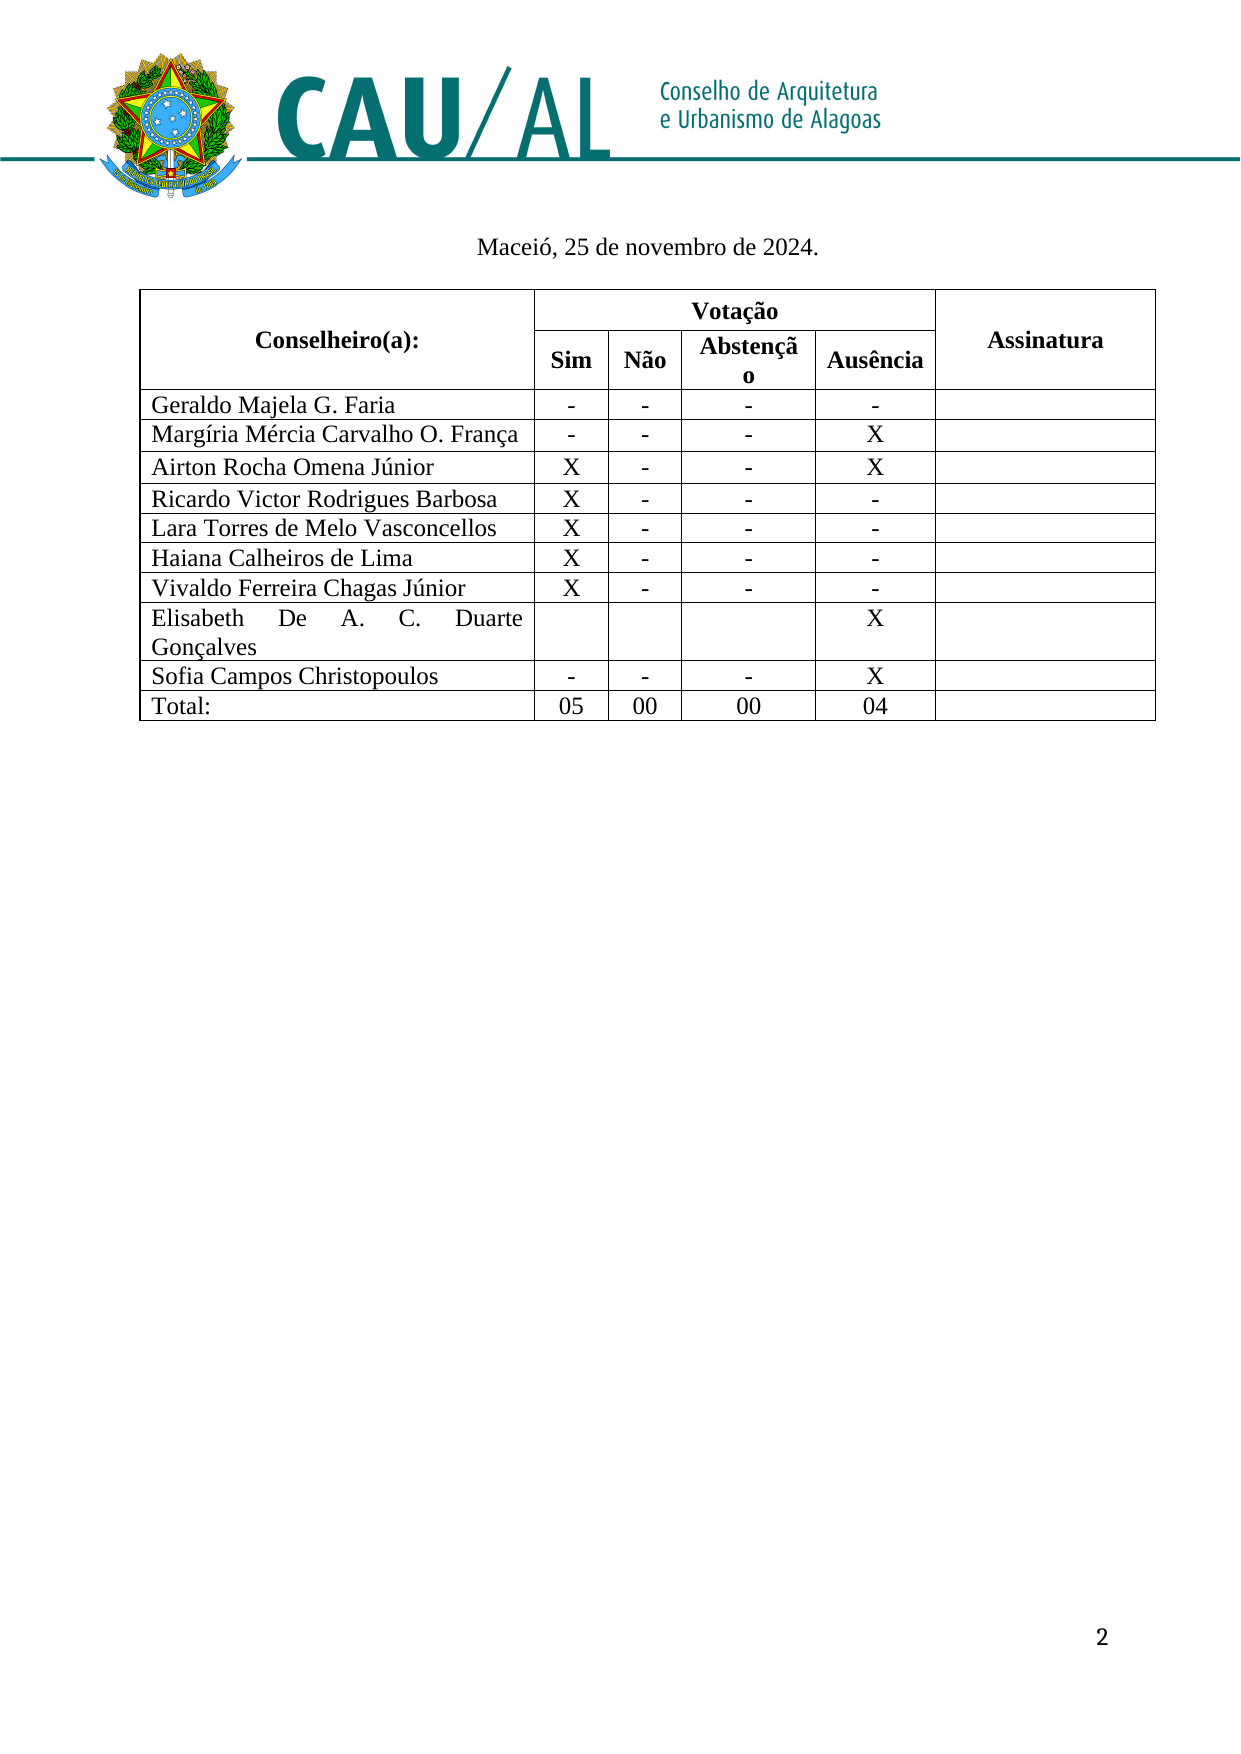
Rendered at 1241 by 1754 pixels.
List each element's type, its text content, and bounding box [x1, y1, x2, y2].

table_cell - [816, 390, 935, 418]
table_cell [936, 603, 1155, 660]
table_cell 05 [535, 691, 608, 720]
table_cell - [535, 390, 608, 418]
table_cell - [682, 484, 815, 512]
table_cell X [816, 420, 935, 451]
table_header Votação [535, 290, 935, 330]
table_cell [936, 420, 1155, 451]
table_cell Haiana Calheiros de Lima [141, 543, 534, 572]
table_cell 00 [682, 691, 815, 720]
table_cell [535, 603, 608, 660]
table_cell [936, 691, 1155, 720]
table_cell Margíria Mércia Carvalho O. França [141, 420, 534, 451]
table_cell [936, 543, 1155, 572]
table_cell - [609, 661, 681, 690]
table_cell [936, 390, 1155, 418]
table_cell [936, 452, 1155, 483]
picture [0, 50, 1241, 202]
table_cell X [535, 543, 608, 572]
table_cell - [535, 420, 608, 451]
table_cell Ricardo Victor Rodrigues Barbosa [141, 484, 534, 512]
table_cell [936, 484, 1155, 512]
table_cell Lara Torres de Melo Vasconcellos [141, 514, 534, 542]
table_cell [936, 573, 1155, 602]
table_cell - [682, 573, 815, 602]
table_cell - [609, 514, 681, 542]
table_cell Total: [141, 691, 534, 720]
table_cell - [682, 420, 815, 451]
table_cell - [609, 452, 681, 483]
table_cell [936, 661, 1155, 690]
table_cell [682, 603, 815, 660]
table_cell X [816, 661, 935, 690]
table_cell Abstenção [682, 331, 815, 389]
table_cell X [816, 603, 935, 660]
table_cell - [609, 484, 681, 512]
table_cell - [609, 543, 681, 572]
table_cell [609, 603, 681, 660]
table_cell - [535, 661, 608, 690]
table_cell - [816, 514, 935, 542]
table_cell - [609, 573, 681, 602]
table_cell Sim [535, 331, 608, 389]
table_cell Geraldo Majela G. Faria [141, 390, 534, 418]
table_cell X [535, 573, 608, 602]
table_cell Não [609, 331, 681, 389]
table_cell - [816, 543, 935, 572]
table_cell - [816, 573, 935, 602]
table_header Conselheiro(a): [141, 290, 534, 389]
table_cell 00 [609, 691, 681, 720]
table_cell - [816, 484, 935, 512]
table_header Assinatura [936, 290, 1155, 389]
table_cell - [682, 661, 815, 690]
table_cell X [535, 514, 608, 542]
table_cell 04 [816, 691, 935, 720]
table_cell Airton Rocha Omena Júnior [141, 452, 534, 483]
table_cell - [682, 452, 815, 483]
table_cell Sofia Campos Christopoulos [141, 661, 534, 690]
table_cell Ausência [816, 331, 935, 389]
table_cell X [816, 452, 935, 483]
table_cell - [609, 420, 681, 451]
text Maceió, 25 de novembro de 2024. [187, 232, 1108, 261]
table_cell Elisabeth De A. C. Duarte Gonçalves [141, 603, 534, 660]
table_cell - [682, 390, 815, 418]
table_cell X [535, 484, 608, 512]
table_cell - [682, 543, 815, 572]
table_cell Vivaldo Ferreira Chagas Júnior [141, 573, 534, 602]
table_cell [936, 514, 1155, 542]
table_cell - [609, 390, 681, 418]
table_cell - [682, 514, 815, 542]
table_cell X [535, 452, 608, 483]
